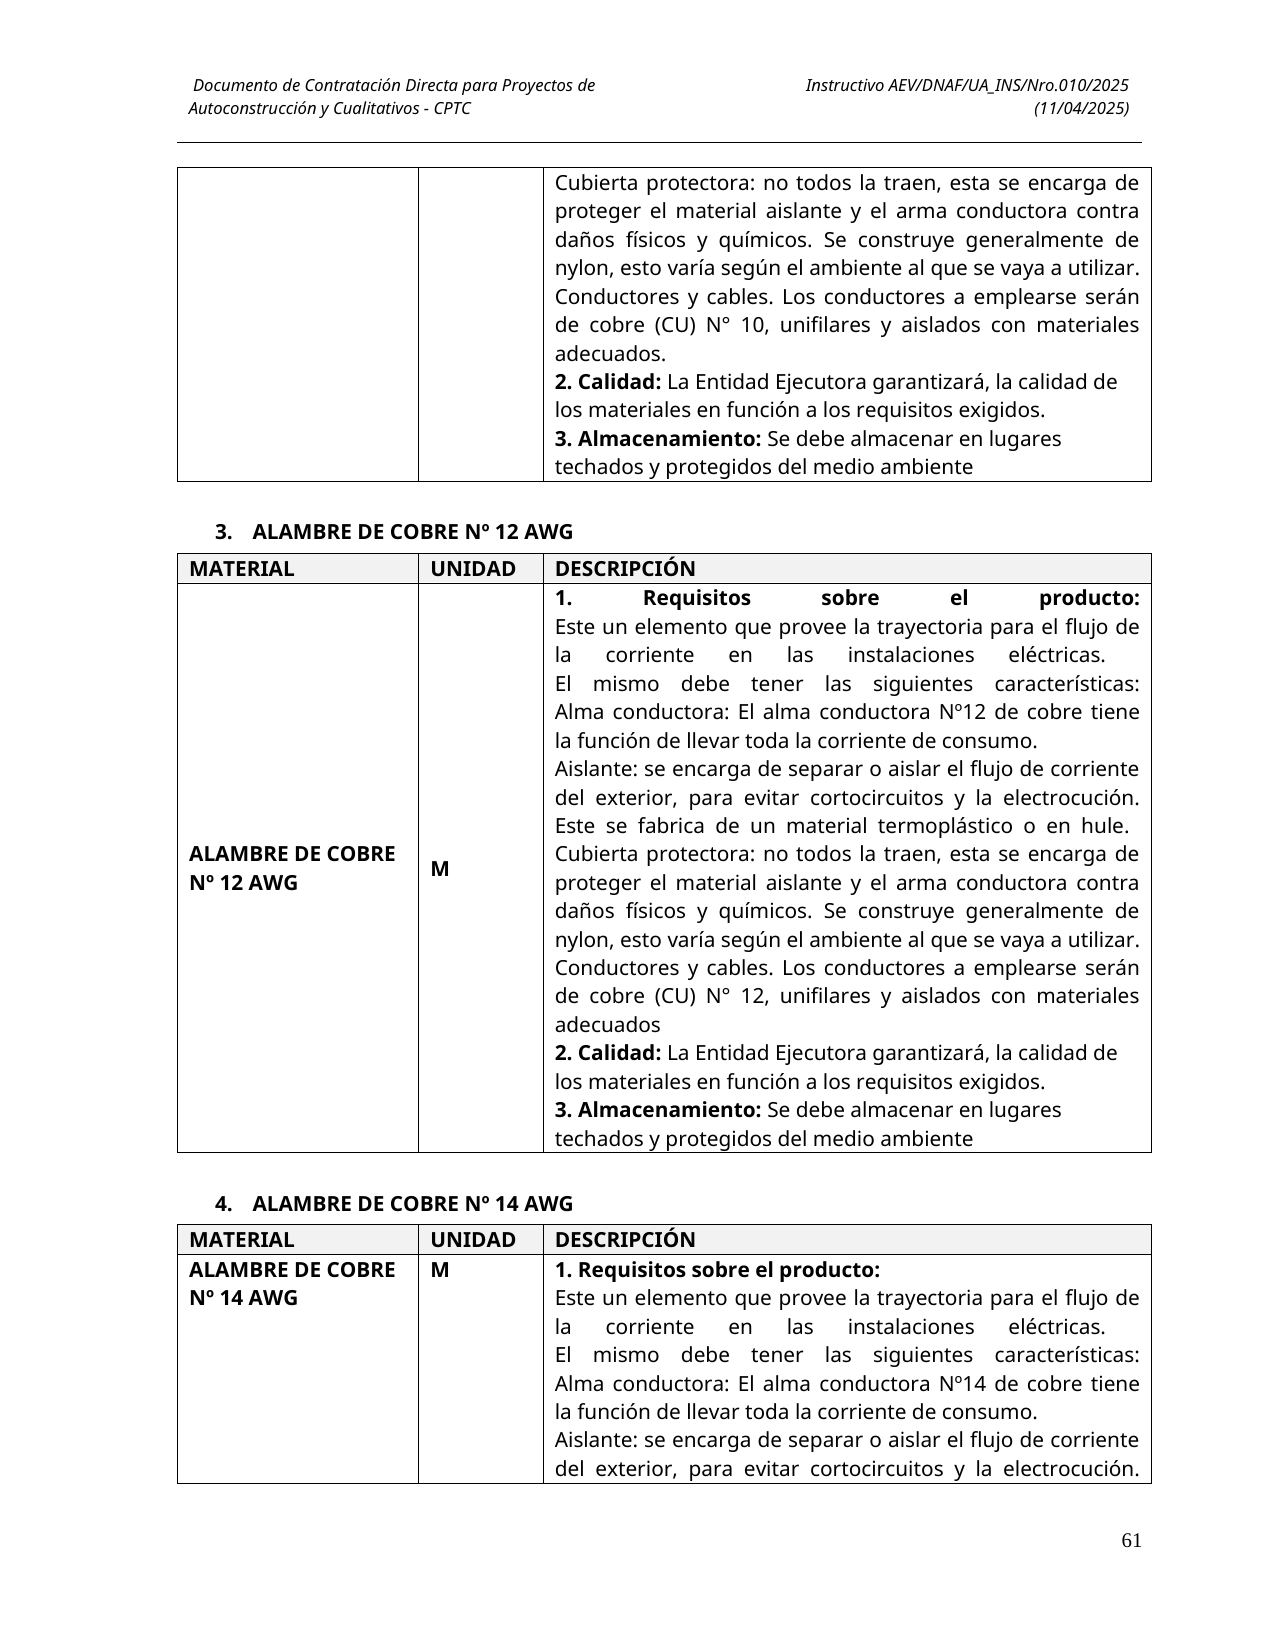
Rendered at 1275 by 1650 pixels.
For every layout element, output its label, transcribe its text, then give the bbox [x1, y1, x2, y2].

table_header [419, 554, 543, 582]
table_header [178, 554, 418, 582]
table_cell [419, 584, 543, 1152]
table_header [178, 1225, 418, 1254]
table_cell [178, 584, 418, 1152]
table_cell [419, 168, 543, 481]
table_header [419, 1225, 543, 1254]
list ALAMBRE DE COBRE Nº 14 AWG [215, 1189, 1142, 1217]
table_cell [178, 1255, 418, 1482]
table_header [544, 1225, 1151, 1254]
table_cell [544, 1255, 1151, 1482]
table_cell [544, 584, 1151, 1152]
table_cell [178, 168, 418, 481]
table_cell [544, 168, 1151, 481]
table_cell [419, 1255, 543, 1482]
list ALAMBRE DE COBRE Nº 12 AWG [215, 517, 1142, 546]
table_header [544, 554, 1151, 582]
